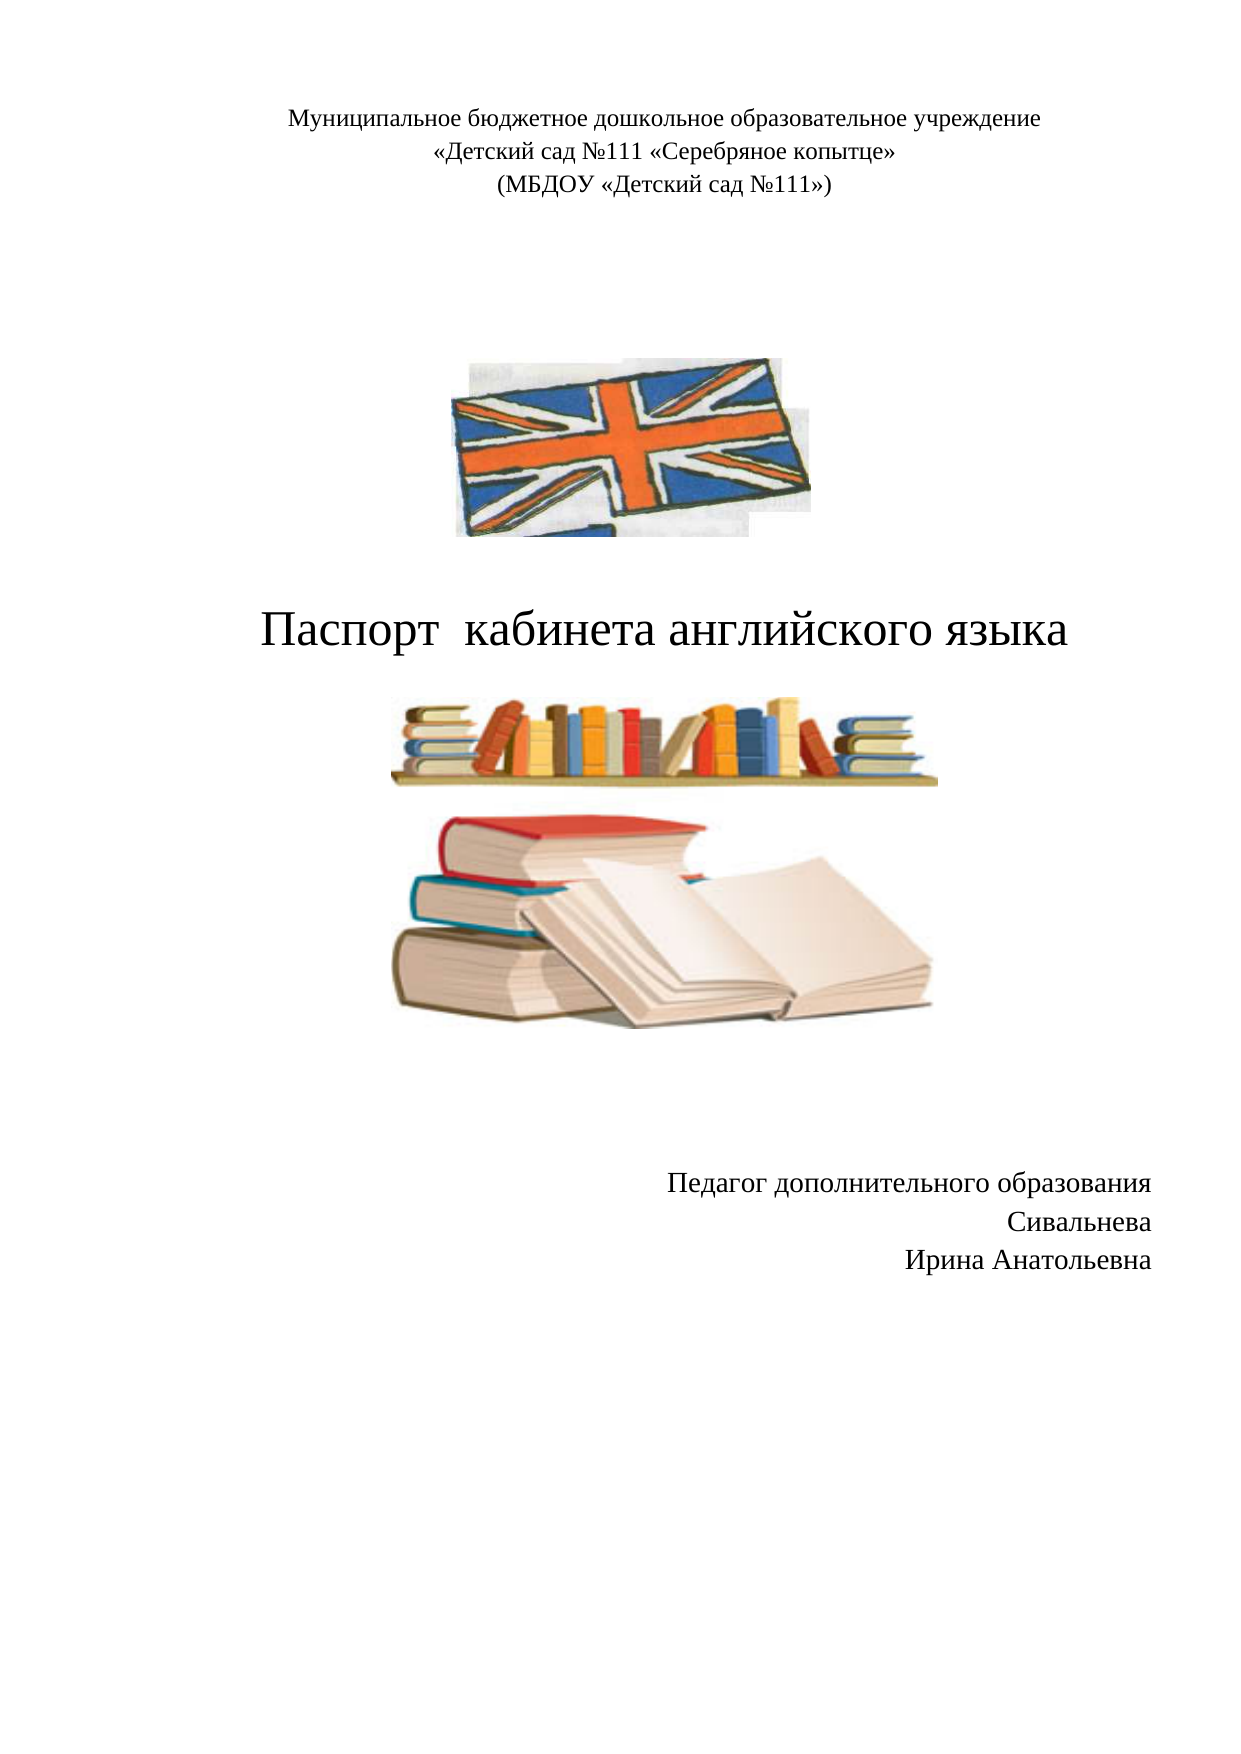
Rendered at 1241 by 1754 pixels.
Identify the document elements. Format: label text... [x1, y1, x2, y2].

picture [451, 358, 811, 537]
text Ирина Анатольевна [177, 1242, 1152, 1276]
picture [391, 697, 938, 1029]
text Педагог дополнительного образования [177, 1165, 1152, 1199]
text Муниципальное бюджетное дошкольное образовательное учреждение [177, 103, 1152, 132]
text (МБДОУ «Детский сад №111») [177, 169, 1152, 198]
text Сивальнева [177, 1204, 1152, 1237]
text Паспорт кабинета английского языка [177, 599, 1152, 656]
text «Детский сад №111 «Серебряное копытце» [177, 136, 1152, 165]
